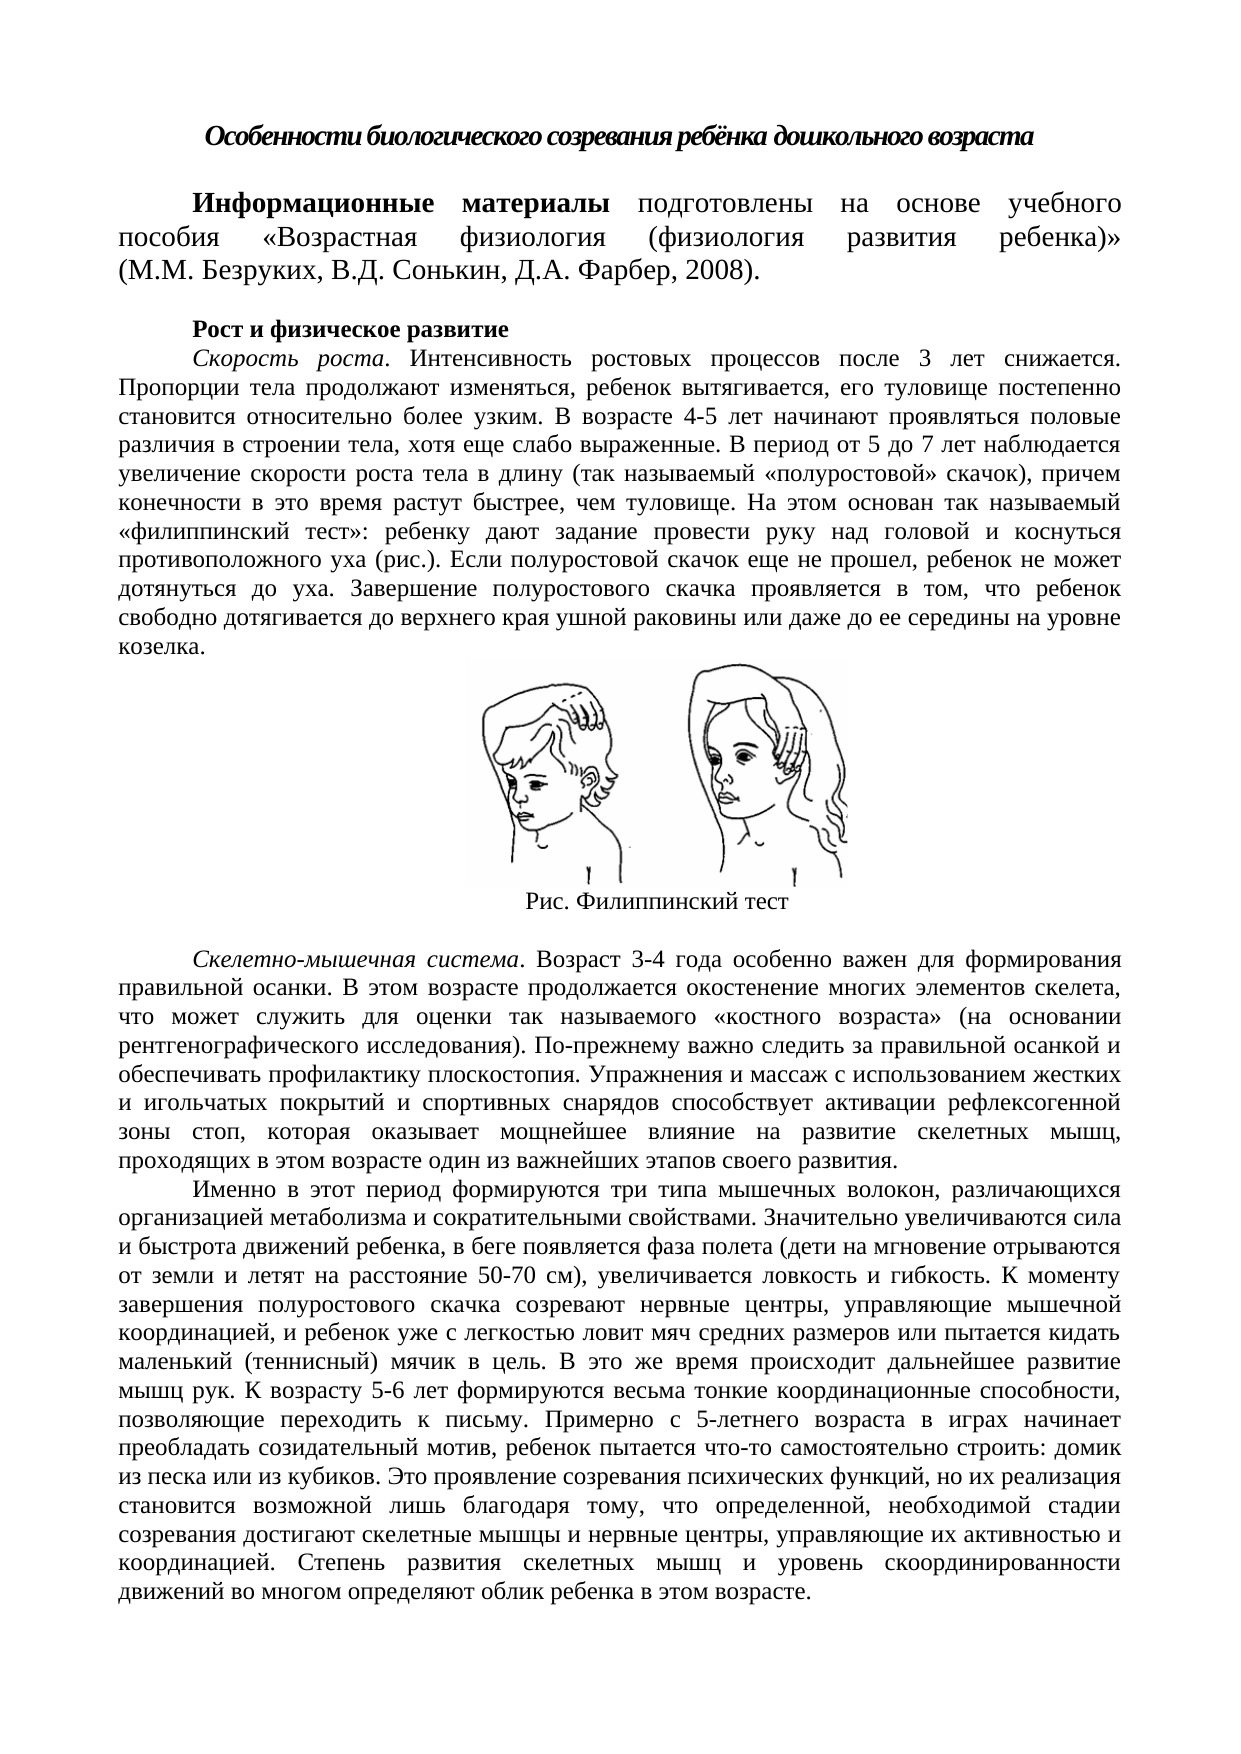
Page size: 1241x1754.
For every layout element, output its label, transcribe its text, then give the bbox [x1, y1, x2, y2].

text Рост и физическое развитие [118, 314, 1122, 343]
text Скорость роста. Интенсивность ростовых процессов после 3 лет снижается. Пропорции тела продолжают изменяться, ребенок вытягивается, его туловище постепенно становится относительно более узким. В возрасте 4-5 лет начинают проявляться половые различия в строении тела, хотя еще слабо выраженные. В период от 5 до 7 лет наблюдается увеличение скорости роста тела в длину (так называемый «полуростовой» скачок), причем конечности в это время растут быстрее, чем туловище. На этом основан так называемый «филиппинский тест»: ребенку дают задание провести руку над головой и коснуться противоположного уха (рис.). Если полуростовой скачок еще не прошел, ребенок не может дотянуться до уха. Завершение полуростового скачка проявляется в том, что ребенок свободно дотягивается до верхнего края ушной раковины или даже до ее середины на уровне козелка. [118, 343, 1122, 659]
text Информационные материалы подготовлены на основе учебного пособия «Возрастная физиология (физиология развития ребенка)» (М.М. Безруких, В.Д. Сонькин, Д.А. Фарбер, 2008). [118, 185, 1122, 286]
text Именно в этот период формируются три типа мышечных волокон, различающихся организацией метаболизма и сократительными свойствами. Значительно увеличиваются сила и быстрота движений ребенка, в беге появляется фаза полета (дети на мгновение отрываются от земли и летят на расстояние 50-70 см), увеличивается ловкость и гибкость. К моменту завершения полуростового скачка созревают нервные центры, управляющие мышечной координацией, и ребенок уже с легкостью ловит мяч средних размеров или пытается кидать маленький (теннисный) мячик в цель. В это же время происходит дальнейшее развитие мышц рук. К возрасту 5-6 лет формируются весьма тонкие координационные способности, позволяющие переходить к письму. Примерно с 5-летнего возраста в играх начинает преобладать созидательный мотив, ребенок пытается что-то самостоятельно строить: домик из песка или из кубиков. Это проявление созревания психических функций, но их реализация становится возможной лишь благодаря тому, что определенной, необходимой стадии созревания достигают скелетные мышцы и нервные центры, управляющие их активностью и координацией. Степень развития скелетных мышц и уровень скоординированности движений во многом определяют облик ребенка в этом возрасте. [118, 1174, 1122, 1605]
text Скелетно-мышечная система. Возраст 3-4 года особенно важен для формирования правильной осанки. В этом возрасте продолжается окостенение многих элементов скелета, что может служить для оценки так называемого «костного возраста» (на основании рентгенографического исследования). По-прежнему важно следить за правильной осанкой и обеспечивать профилактику плоскостопия. Упражнения и массаж с использованием жестких и игольчатых покрытий и спортивных снарядов способствует активации рефлексогенной зоны стоп, которая оказывает мощнейшее влияние на развитие скелетных мышц, проходящих в этом возрасте один из важнейших этапов своего развития. [118, 944, 1122, 1174]
text Рис. Филиппинский тест [118, 886, 1122, 915]
picture [466, 659, 848, 887]
text Особенности биологического созревания ребёнка дошкольного возраста [118, 118, 1122, 152]
